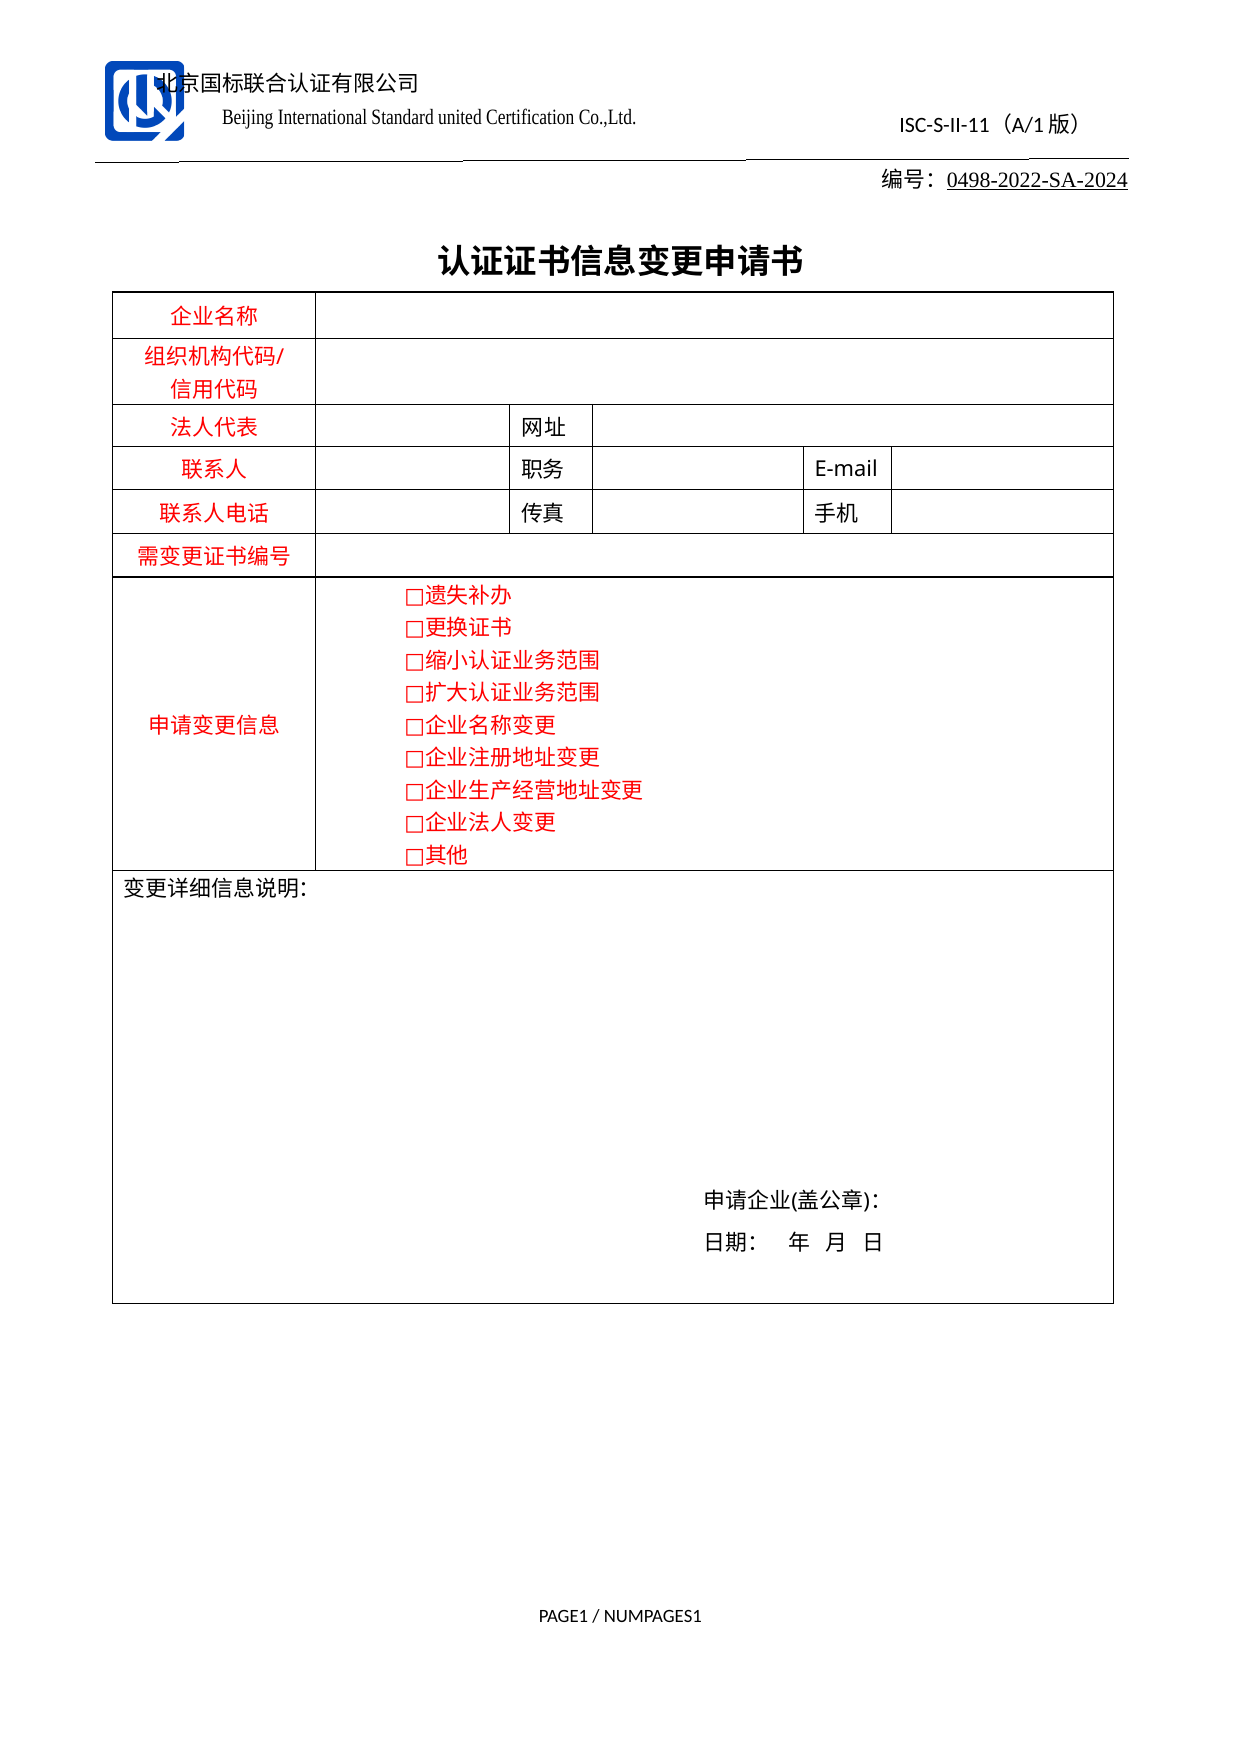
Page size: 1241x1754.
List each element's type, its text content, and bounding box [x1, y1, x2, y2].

text 认证证书信息变更申请书 [112, 226, 1128, 291]
table_cell 法人代表 [113, 405, 315, 446]
table_cell [593, 447, 803, 489]
table_header [316, 293, 1113, 338]
table_cell [316, 339, 1113, 404]
table_cell 联系人 [113, 447, 315, 489]
table_cell □遗失补办 □更换证书 □缩小认证业务范围 □扩大认证业务范围 □企业名称变更 □企业注册地址变更 □企业生产经营地址变更 □企业法人变更 □其他 [316, 578, 1113, 870]
table_cell 职务 [510, 447, 592, 489]
table_cell [316, 534, 1113, 576]
table_cell 联系人电话 [113, 490, 315, 533]
table_cell [316, 447, 509, 489]
table_cell [892, 490, 1113, 533]
table_cell [593, 405, 1113, 446]
table_cell E-mail [804, 447, 891, 489]
picture [105, 61, 185, 141]
table_cell 手机 [804, 490, 891, 533]
table_cell [593, 490, 803, 533]
table_cell 网址 [510, 405, 592, 446]
table_cell [316, 490, 509, 533]
table_cell 需变更证书编号 [113, 534, 315, 576]
table_cell [316, 405, 509, 446]
table_cell 申请变更信息 [113, 578, 315, 870]
table_cell 变更详细信息说明： 申请企业(盖公章)： 日期： 年 月 日 [113, 871, 1113, 1303]
table_header 企业名称 [113, 293, 315, 338]
table_cell [892, 447, 1113, 489]
table_cell 传真 [510, 490, 592, 533]
text 编号：0498-2022-SA-2024 [112, 161, 1128, 194]
table_cell 组织机构代码/ 信用代码 [113, 339, 315, 404]
